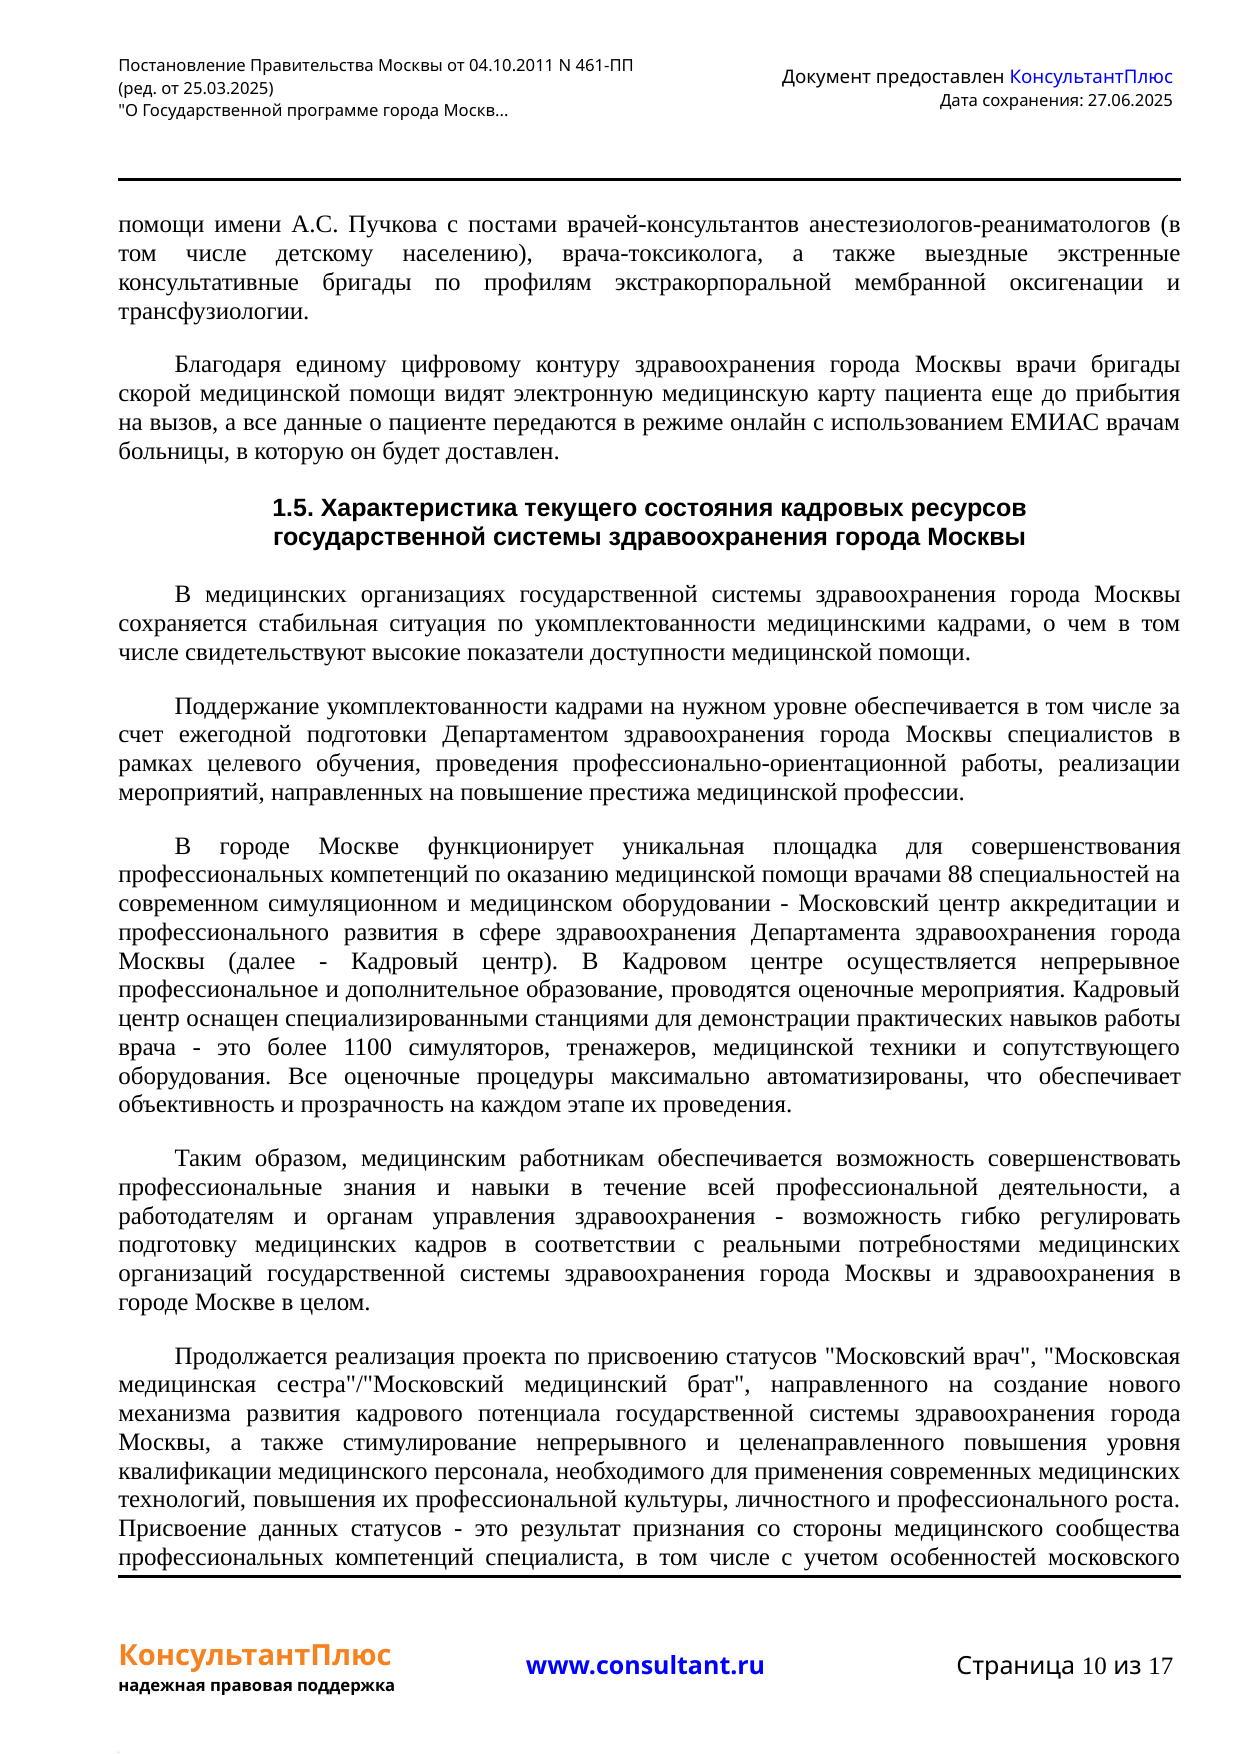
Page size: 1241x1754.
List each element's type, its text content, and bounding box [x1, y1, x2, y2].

text В медицинских организациях государственной системы здравоохранения города Москвы сохраняется стабильная ситуация по укомплектованности медицинскими кадрами, о чем в том числе свидетельствуют высокие показатели доступности медицинской помощи. [118, 579, 1181, 666]
title 1.5. Характеристика текущего состояния кадровых ресурсов [118, 493, 1181, 522]
text В городе Москве функционирует уникальная площадка для совершенствования профессиональных компетенций по оказанию медицинской помощи врачами 88 специальностей на современном симуляционном и медицинском оборудовании - Московский центр аккредитации и профессионального развития в сфере здравоохранения Департамента здравоохранения города Москвы (далее - Кадровый центр). В Кадровом центре осуществляется непрерывное профессиональное и дополнительное образование, проводятся оценочные мероприятия. Кадровый центр оснащен специализированными станциями для демонстрации практических навыков работы врача - это более 1100 симуляторов, тренажеров, медицинской техники и сопутствующего оборудования. Все оценочные процедуры максимально автоматизированы, что обеспечивает объективность и прозрачность на каждом этапе их проведения. [118, 831, 1181, 1118]
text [118, 1341, 1181, 1571]
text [118, 209, 1181, 324]
text Поддержание укомплектованности кадрами на нужном уровне обеспечивается в том числе за счет ежегодной подготовки Департаментом здравоохранения города Москвы специалистов в рамках целевого обучения, проведения профессионально-ориентационной работы, реализации мероприятий, направленных на повышение престижа медицинской профессии. [118, 691, 1181, 806]
text Благодаря единому цифровому контуру здравоохранения города Москвы врачи бригады скорой медицинской помощи видят электронную медицинскую карту пациента еще до прибытия на вызов, а все данные о пациенте передаются в режиме онлайн с использованием ЕМИАС врачам больницы, в которую он будет доставлен. [118, 349, 1181, 464]
title государственной системы здравоохранения города Москвы [118, 522, 1181, 551]
text Таким образом, медицинским работникам обеспечивается возможность совершенствовать профессиональные знания и навыки в течение всей профессиональной деятельности, а работодателям и органам управления здравоохранения - возможность гибко регулировать подготовку медицинских кадров в соответствии с реальными потребностями медицинских организаций государственной системы здравоохранения города Москвы и здравоохранения в городе Москве в целом. [118, 1143, 1181, 1316]
